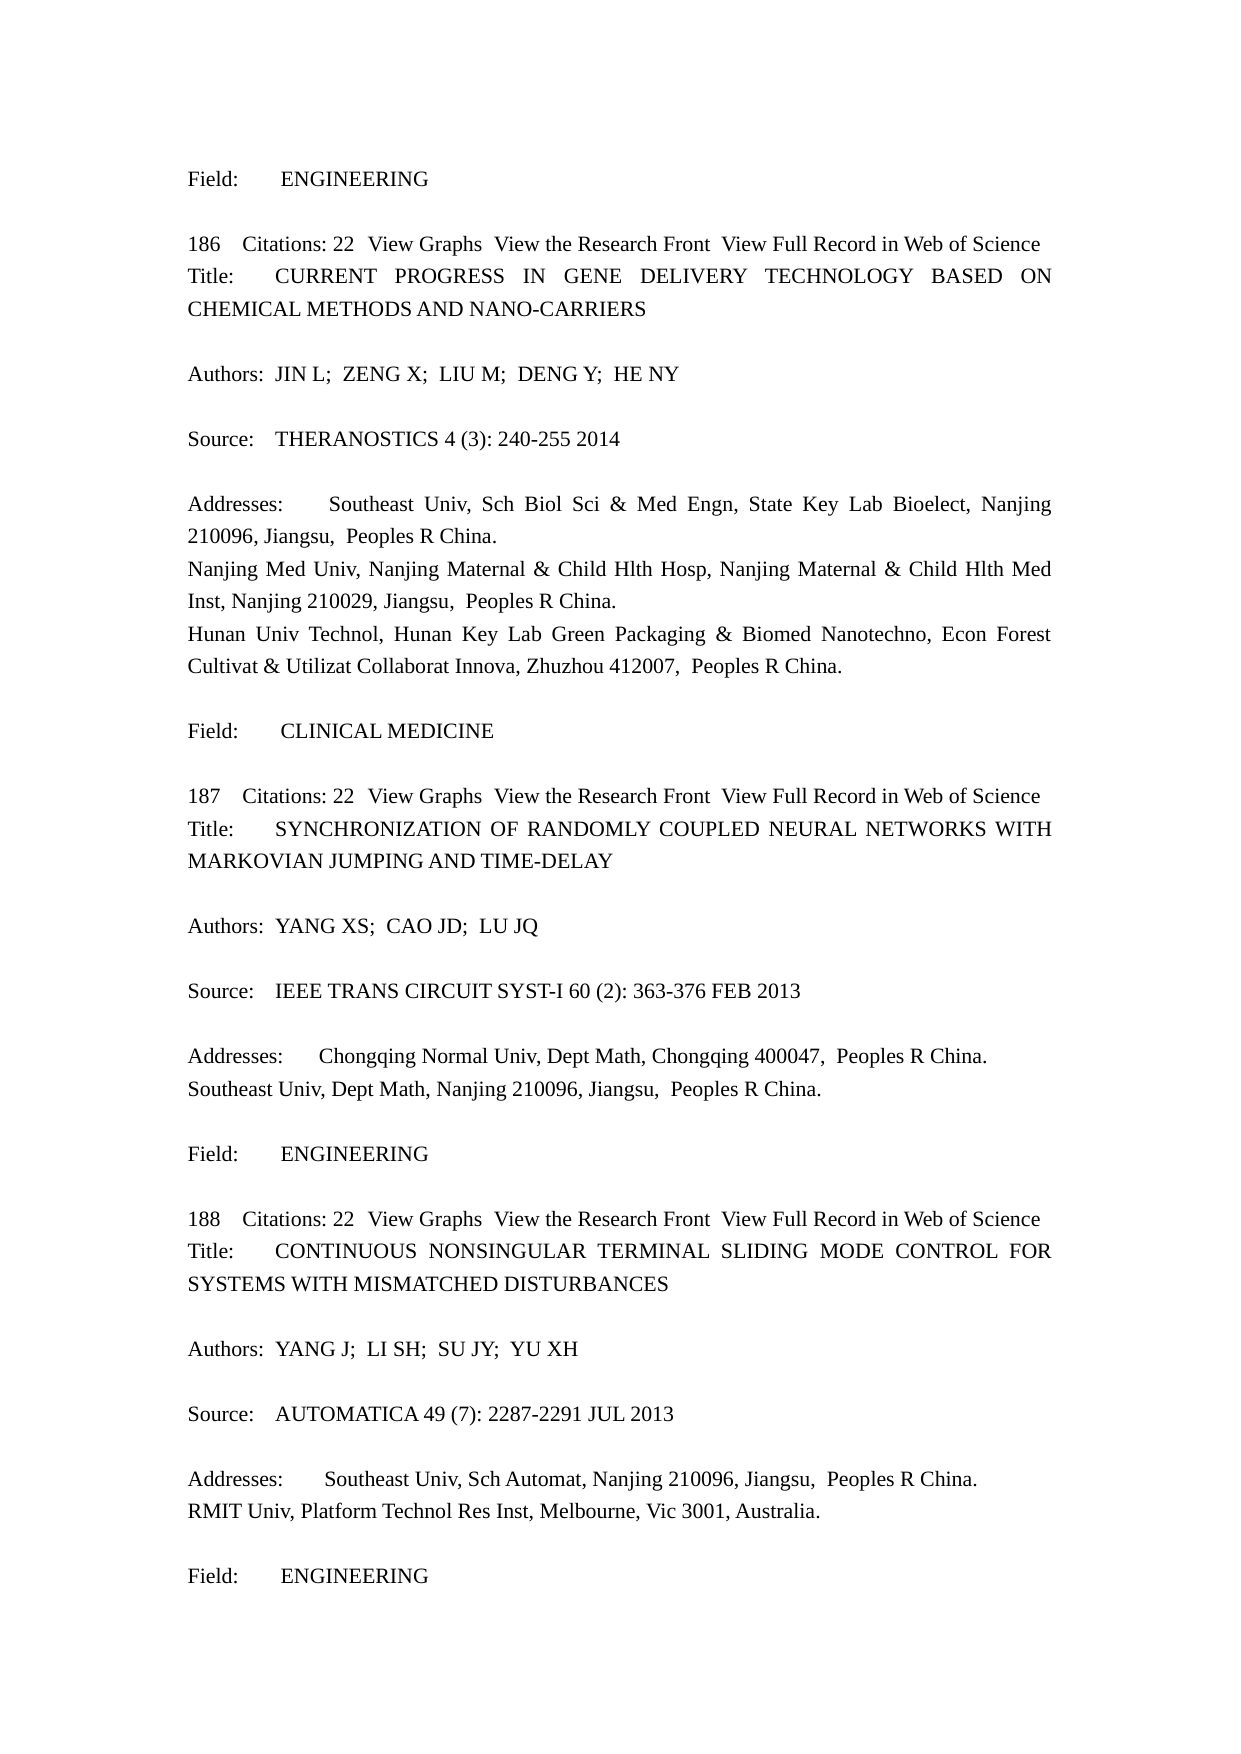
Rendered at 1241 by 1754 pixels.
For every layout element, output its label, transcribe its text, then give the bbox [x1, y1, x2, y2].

text Title: SYNCHRONIZATION OF RANDOMLY COUPLED NEURAL NETWORKS WITH MARKOVIAN JUMPING AND TIME-DELAY [187, 812, 1053, 877]
text Authors: YANG XS; CAO JD; LU JQ [187, 909, 1053, 942]
text Field: CLINICAL MEDICINE [187, 714, 1053, 747]
text Addresses: Southeast Univ, Sch Automat, Nanjing 210096, Jiangsu, Peoples R China. [187, 1462, 1053, 1494]
text Addresses: Chongqing Normal Univ, Dept Math, Chongqing 400047, Peoples R China. [187, 1039, 1053, 1072]
text Source: THERANOSTICS 4 (3): 240-255 2014 [187, 422, 1053, 454]
text 187 Citations: 22 View Graphs View the Research Front View Full Record in Web of Science [187, 779, 1053, 812]
text Title: CONTINUOUS NONSINGULAR TERMINAL SLIDING MODE CONTROL FOR SYSTEMS WITH MISMATCHED DISTURBANCES [187, 1234, 1053, 1299]
text Hunan Univ Technol, Hunan Key Lab Green Packaging & Biomed Nanotechno, Econ Forest Cultivat & Utilizat Collaborat Innova, Zhuzhou 412007, Peoples R China. [187, 617, 1053, 682]
text 188 Citations: 22 View Graphs View the Research Front View Full Record in Web of Science [187, 1202, 1053, 1234]
text Nanjing Med Univ, Nanjing Maternal & Child Hlth Hosp, Nanjing Maternal & Child Hlth Med Inst, Nanjing 210029, Jiangsu, Peoples R China. [187, 552, 1053, 617]
text RMIT Univ, Platform Technol Res Inst, Melbourne, Vic 3001, Australia. [187, 1494, 1053, 1527]
text Authors: YANG J; LI SH; SU JY; YU XH [187, 1332, 1053, 1364]
text Field: ENGINEERING [187, 162, 1053, 194]
text Source: IEEE TRANS CIRCUIT SYST-I 60 (2): 363-376 FEB 2013 [187, 974, 1053, 1007]
text 186 Citations: 22 View Graphs View the Research Front View Full Record in Web of Science [187, 227, 1053, 259]
text Field: ENGINEERING [187, 1137, 1053, 1169]
text Source: AUTOMATICA 49 (7): 2287-2291 JUL 2013 [187, 1397, 1053, 1429]
text Title: CURRENT PROGRESS IN GENE DELIVERY TECHNOLOGY BASED ON CHEMICAL METHODS AND NANO-CARRIERS [187, 259, 1053, 324]
text Authors: JIN L; ZENG X; LIU M; DENG Y; HE NY [187, 357, 1053, 389]
text Addresses: Southeast Univ, Sch Biol Sci & Med Engn, State Key Lab Bioelect, Nanjing 210096, Jiangsu, Peoples R China. [187, 487, 1053, 552]
text Southeast Univ, Dept Math, Nanjing 210096, Jiangsu, Peoples R China. [187, 1072, 1053, 1104]
text Field: ENGINEERING [187, 1559, 1053, 1592]
